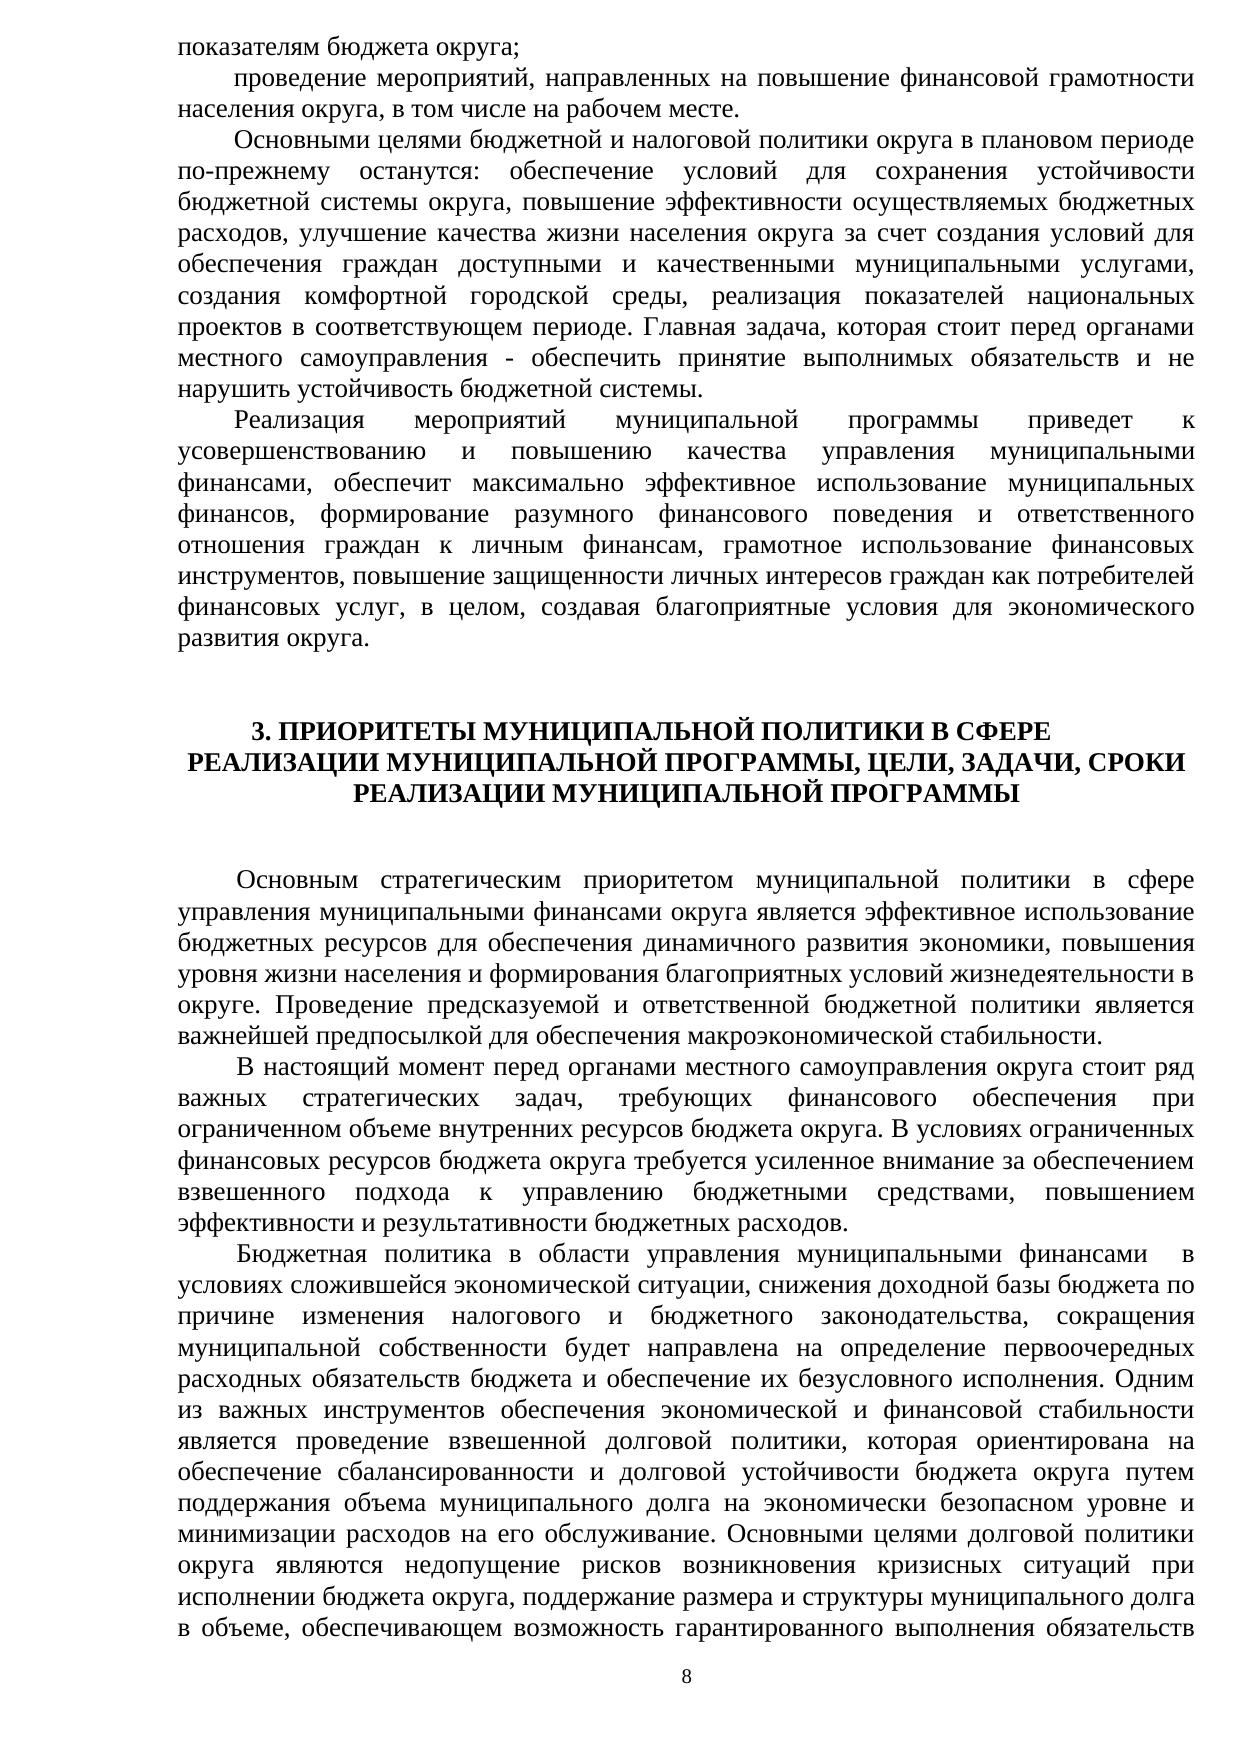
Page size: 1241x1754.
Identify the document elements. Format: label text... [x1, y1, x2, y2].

text В настоящий момент перед органами местного самоуправления округа стоит ряд важных стратегических задач, требующих финансового обеспечения при ограниченном объеме внутренних ресурсов бюджета округа. В условиях ограниченных финансовых ресурсов бюджета округа требуется усиленное внимание за обеспечением взвешенного подхода к управлению бюджетными средствами, повышением эффективности и результативности бюджетных расходов. [177, 1050, 1196, 1237]
text Основными целями бюджетной и налоговой политики округа в плановом периоде по-прежнему останутся: обеспечение условий для сохранения устойчивости бюджетной системы округа, повышение эффективности осуществляемых бюджетных расходов, улучшение качества жизни населения округа за счет создания условий для обеспечения граждан доступными и качественными муниципальными услугами, создания комфортной городской среды, реализация показателей национальных проектов в соответствующем периоде. Главная задача, которая стоит перед органами местного самоуправления - обеспечить принятие выполнимых обязательств и не нарушить устойчивость бюджетной системы. [177, 123, 1196, 403]
text проведение мероприятий, направленных на повышение финансовой грамотности населения округа, в том числе на рабочем месте. [177, 61, 1196, 123]
text 3. ПРИОРИТЕТЫ МУНИЦИПАЛЬНОЙ ПОЛИТИКИ В СФЕРЕ [177, 715, 1196, 746]
text Основным стратегическим приоритетом муниципальной политики в сфере управления муниципальными финансами округа является эффективное использование бюджетных ресурсов для обеспечения динамичного развития экономики, повышения уровня жизни населения и формирования благоприятных условий жизнедеятельности в округе. Проведение предсказуемой и ответственной бюджетной политики является важнейшей предпосылкой для обеспечения макроэкономической стабильности. [177, 863, 1196, 1050]
text Реализация мероприятий муниципальной программы приведет к усовершенствованию и повышению качества управления муниципальными финансами, обеспечит максимально эффективное использование муниципальных финансов, формирование разумного финансового поведения и ответственного отношения граждан к личным финансам, грамотное использование финансовых инструментов, повышение защищенности личных интересов граждан как потребителей финансовых услуг, в целом, создавая благоприятные условия для экономического развития округа. [177, 403, 1196, 652]
text РЕАЛИЗАЦИИ МУНИЦИПАЛЬНОЙ ПРОГРАММЫ, ЦЕЛИ, ЗАДАЧИ, СРОКИ РЕАЛИЗАЦИИ МУНИЦИПАЛЬНОЙ ПРОГРАММЫ [177, 746, 1196, 808]
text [177, 1237, 1196, 1642]
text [177, 29, 1196, 61]
